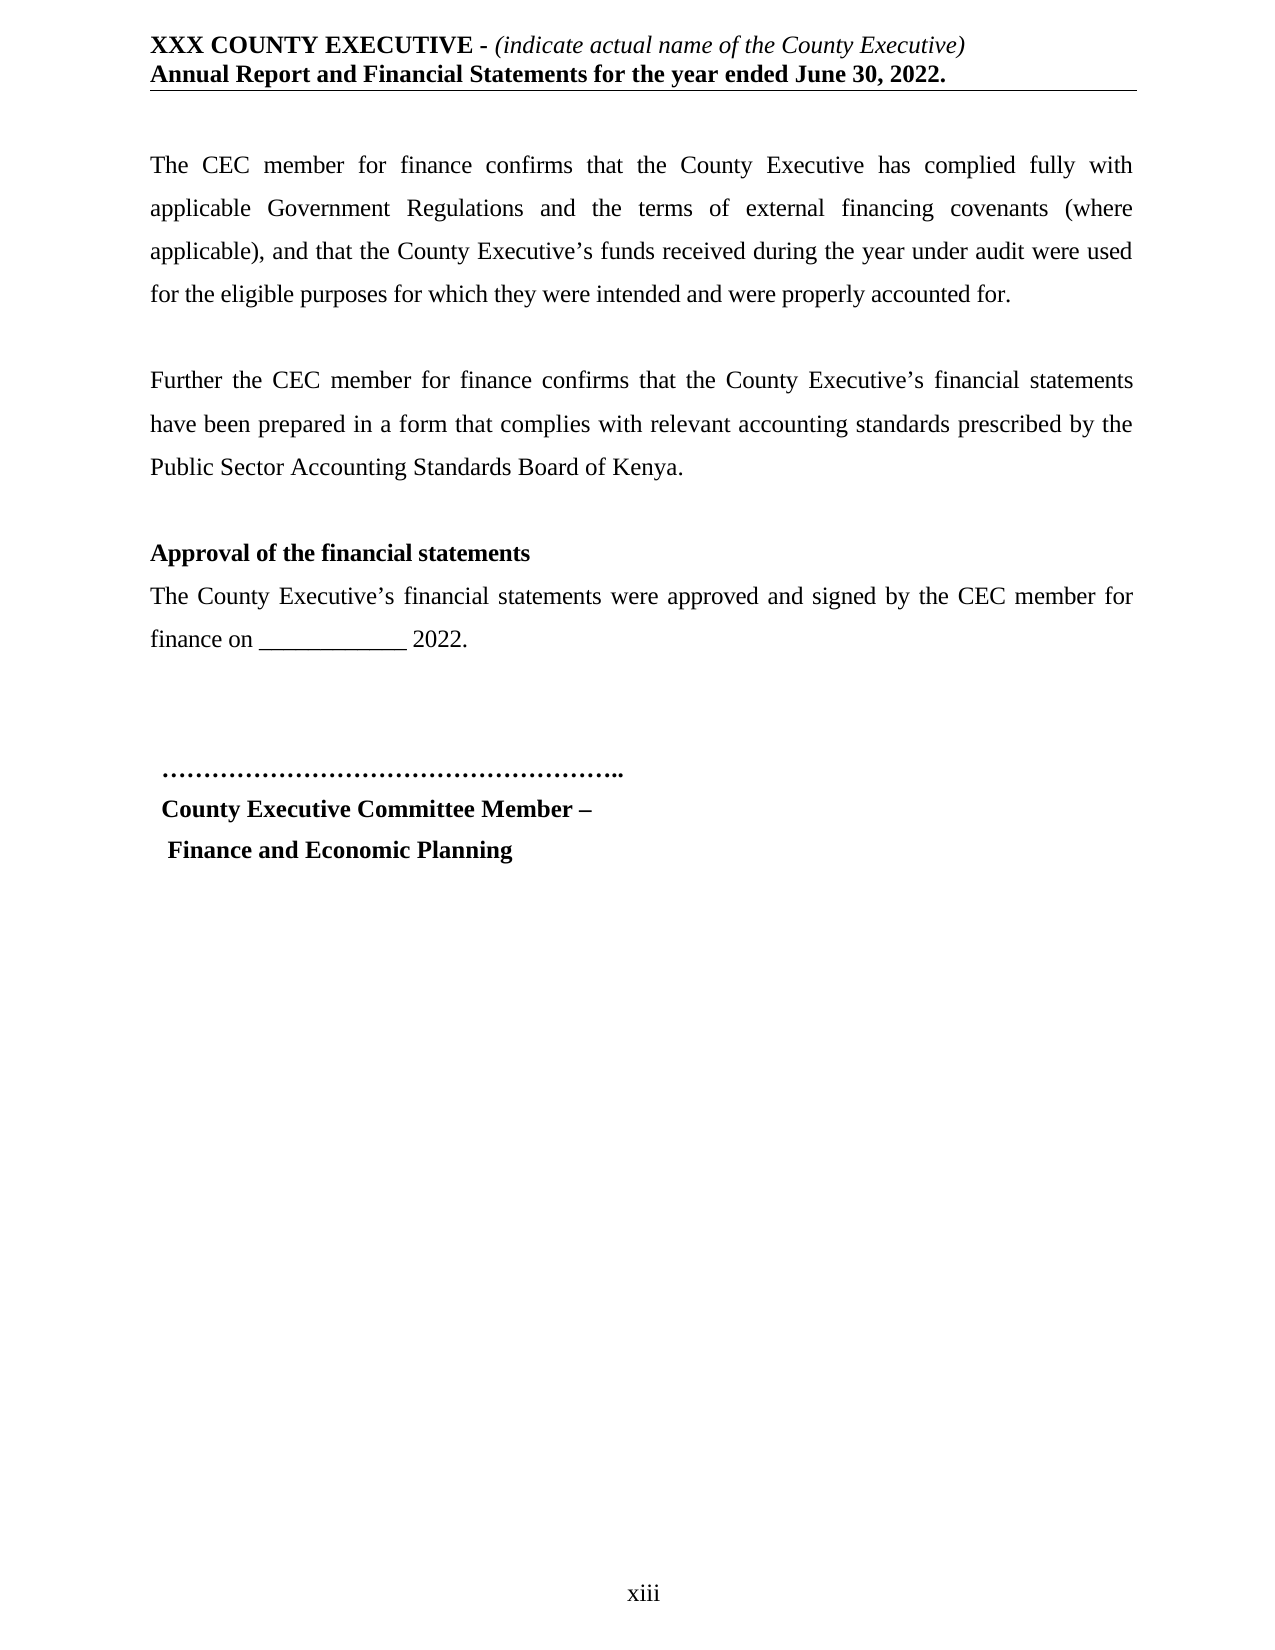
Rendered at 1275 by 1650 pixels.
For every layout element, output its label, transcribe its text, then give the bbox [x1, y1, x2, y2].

text The County Executive’s financial statements were approved and signed by the CEC member for finance on ____________ 2022. [150, 581, 1134, 653]
text Approval of the financial statements [150, 538, 1134, 567]
table_cell Finance and Economic Planning [150, 835, 1137, 876]
text The CEC member for finance confirms that the County Executive has complied fully with applicable Government Regulations and the terms of external financing covenants (where applicable), and that the County Executive’s funds received during the year under audit were used for the eligible purposes for which they were intended and were properly accounted for. [150, 150, 1134, 308]
table_cell County Executive Committee Member – [150, 795, 1137, 835]
text Further the CEC member for finance confirms that the County Executive’s financial statements have been prepared in a form that complies with relevant accounting standards prescribed by the Public Sector Accounting Standards Board of Kenya. [150, 366, 1134, 481]
table_header ……………………………………………….. [150, 754, 1137, 794]
